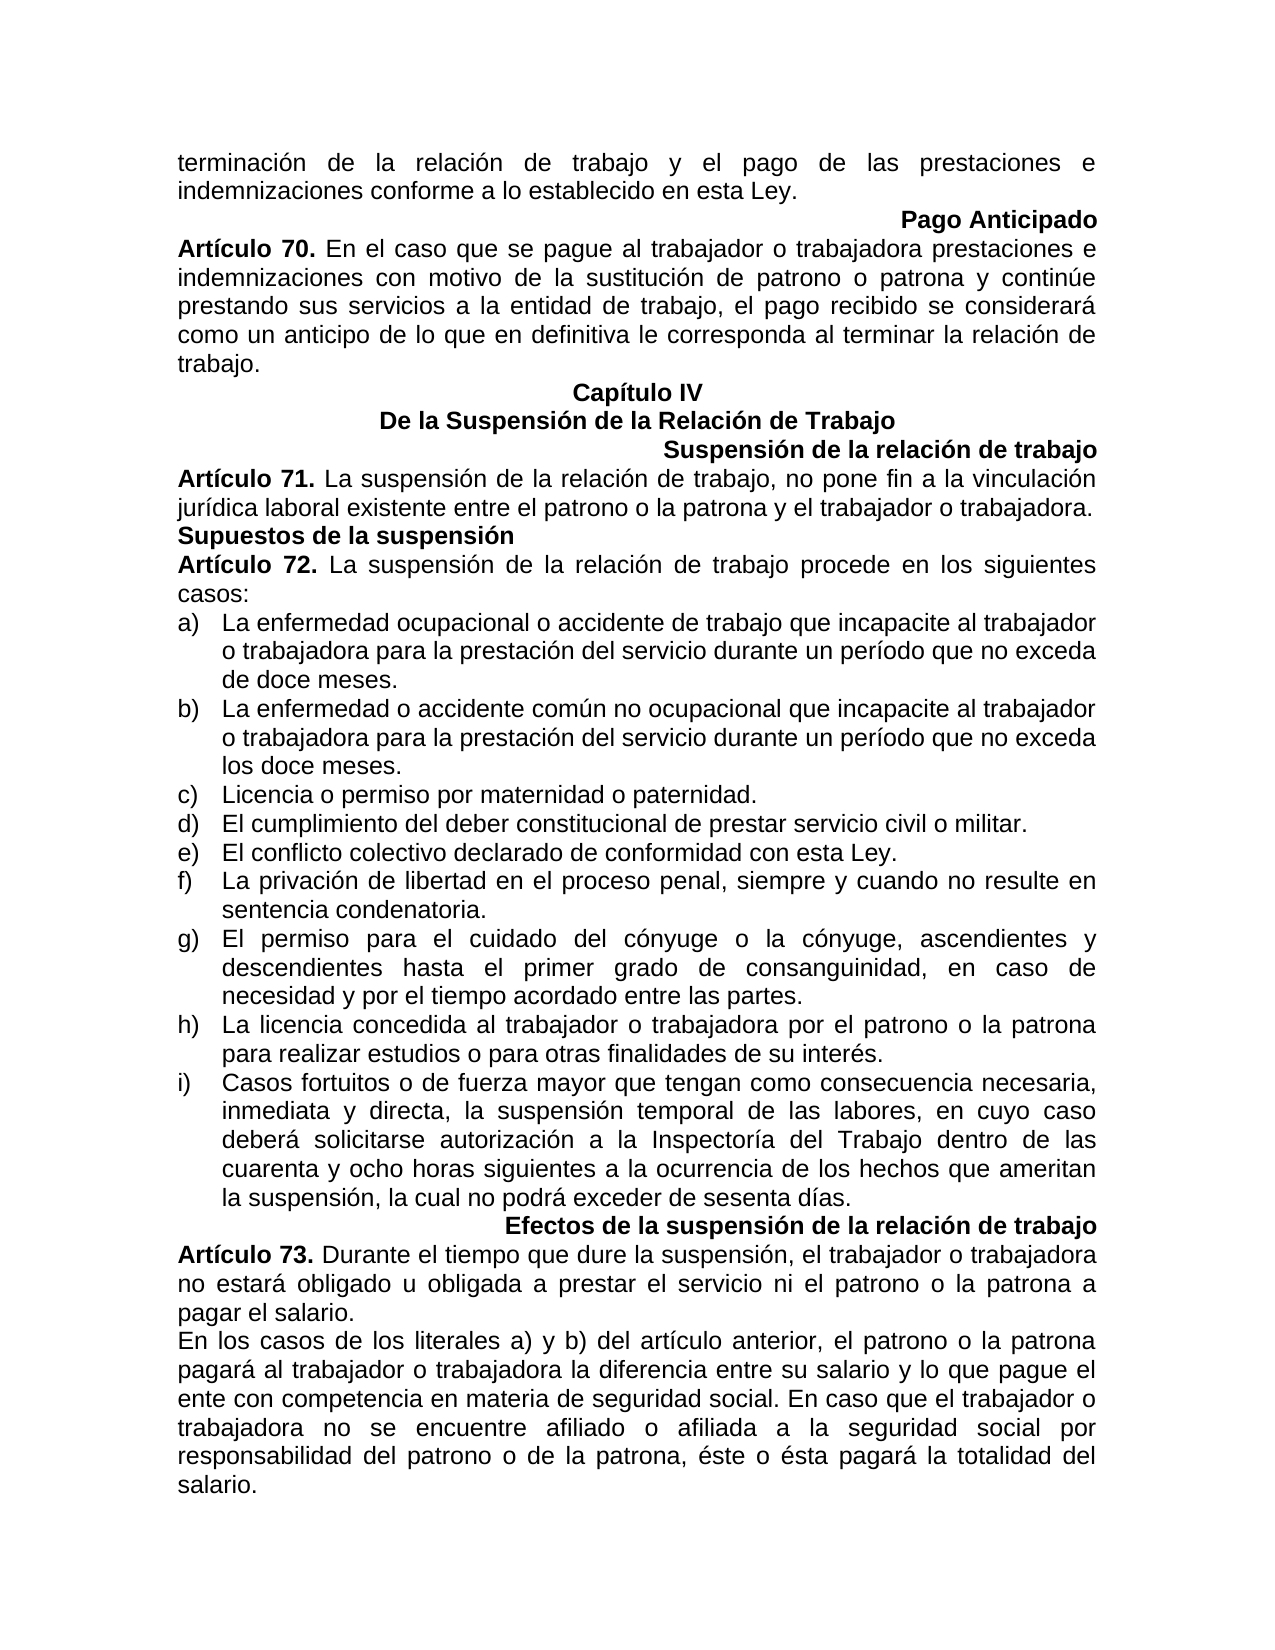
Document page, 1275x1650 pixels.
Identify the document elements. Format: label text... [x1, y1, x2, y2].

list La enfermedad o accidente común no ocupacional que incapacite al trabajador o trabajadora para la prestación del servicio durante un período que no exceda los doce meses. [177, 694, 1098, 780]
list Casos fortuitos o de fuerza mayor que tengan como consecuencia necesaria, inmediata y directa, la suspensión temporal de las labores, en cuyo caso deberá solicitarse autorización a la Inspectoría del Trabajo dentro de las cuarenta y ocho horas siguientes a la ocurrencia de los hechos que ameritan la suspensión, la cual no podrá exceder de sesenta días. [177, 1068, 1098, 1211]
list El cumplimiento del deber constitucional de prestar servicio civil o militar. [177, 809, 1098, 838]
text Artículo 70. En el caso que se pague al trabajador o trabajadora prestaciones e indemnizaciones con motivo de la sustitución de patrono o patrona y continúe prestando sus servicios a la entidad de trabajo, el pago recibido se considerará como un anticipo de lo que en definitiva le corresponda al terminar la relación de trabajo. [177, 234, 1098, 378]
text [177, 148, 1098, 205]
text Pago Anticipado [177, 205, 1098, 234]
text Artículo 72. La suspensión de la relación de trabajo procede en los siguientes casos: [177, 550, 1098, 608]
list La enfermedad ocupacional o accidente de trabajo que incapacite al trabajador o trabajadora para la prestación del servicio durante un período que no exceda de doce meses. [177, 608, 1098, 694]
list Licencia o permiso por maternidad o paternidad. [177, 780, 1098, 809]
list El permiso para el cuidado del cónyuge o la cónyuge, ascendientes y descendientes hasta el primer grado de consanguinidad, en caso de necesidad y por el tiempo acordado entre las partes. [177, 924, 1098, 1010]
text Artículo 73. Durante el tiempo que dure la suspensión, el trabajador o trabajadora no estará obligado u obligada a prestar el servicio ni el patrono o la patrona a pagar el salario. [177, 1240, 1098, 1326]
text En los casos de los literales a) y b) del artículo anterior, el patrono o la patrona pagará al trabajador o trabajadora la diferencia entre su salario y lo que pague el ente con competencia en materia de seguridad social. En caso que el trabajador o trabajadora no se encuentre afiliado o afiliada a la seguridad social por responsabilidad del patrono o de la patrona, éste o ésta pagará la totalidad del salario. [177, 1326, 1098, 1499]
list El conflicto colectivo declarado de conformidad con esta Ley. [177, 838, 1098, 866]
list La licencia concedida al trabajador o trabajadora por el patrono o la patrona para realizar estudios o para otras finalidades de su interés. [177, 1010, 1098, 1068]
text De la Suspensión de la Relación de Trabajo [177, 406, 1098, 435]
text Capítulo IV [177, 378, 1098, 406]
list La privación de libertad en el proceso penal, siempre y cuando no resulte en sentencia condenatoria. [177, 866, 1098, 924]
text Artículo 71. La suspensión de la relación de trabajo, no pone fin a la vinculación jurídica laboral existente entre el patrono o la patrona y el trabajador o trabajadora. [177, 464, 1098, 521]
text Suspensión de la relación de trabajo [177, 435, 1098, 464]
text Supuestos de la suspensión [177, 521, 1098, 550]
text Efectos de la suspensión de la relación de trabajo [177, 1211, 1098, 1240]
